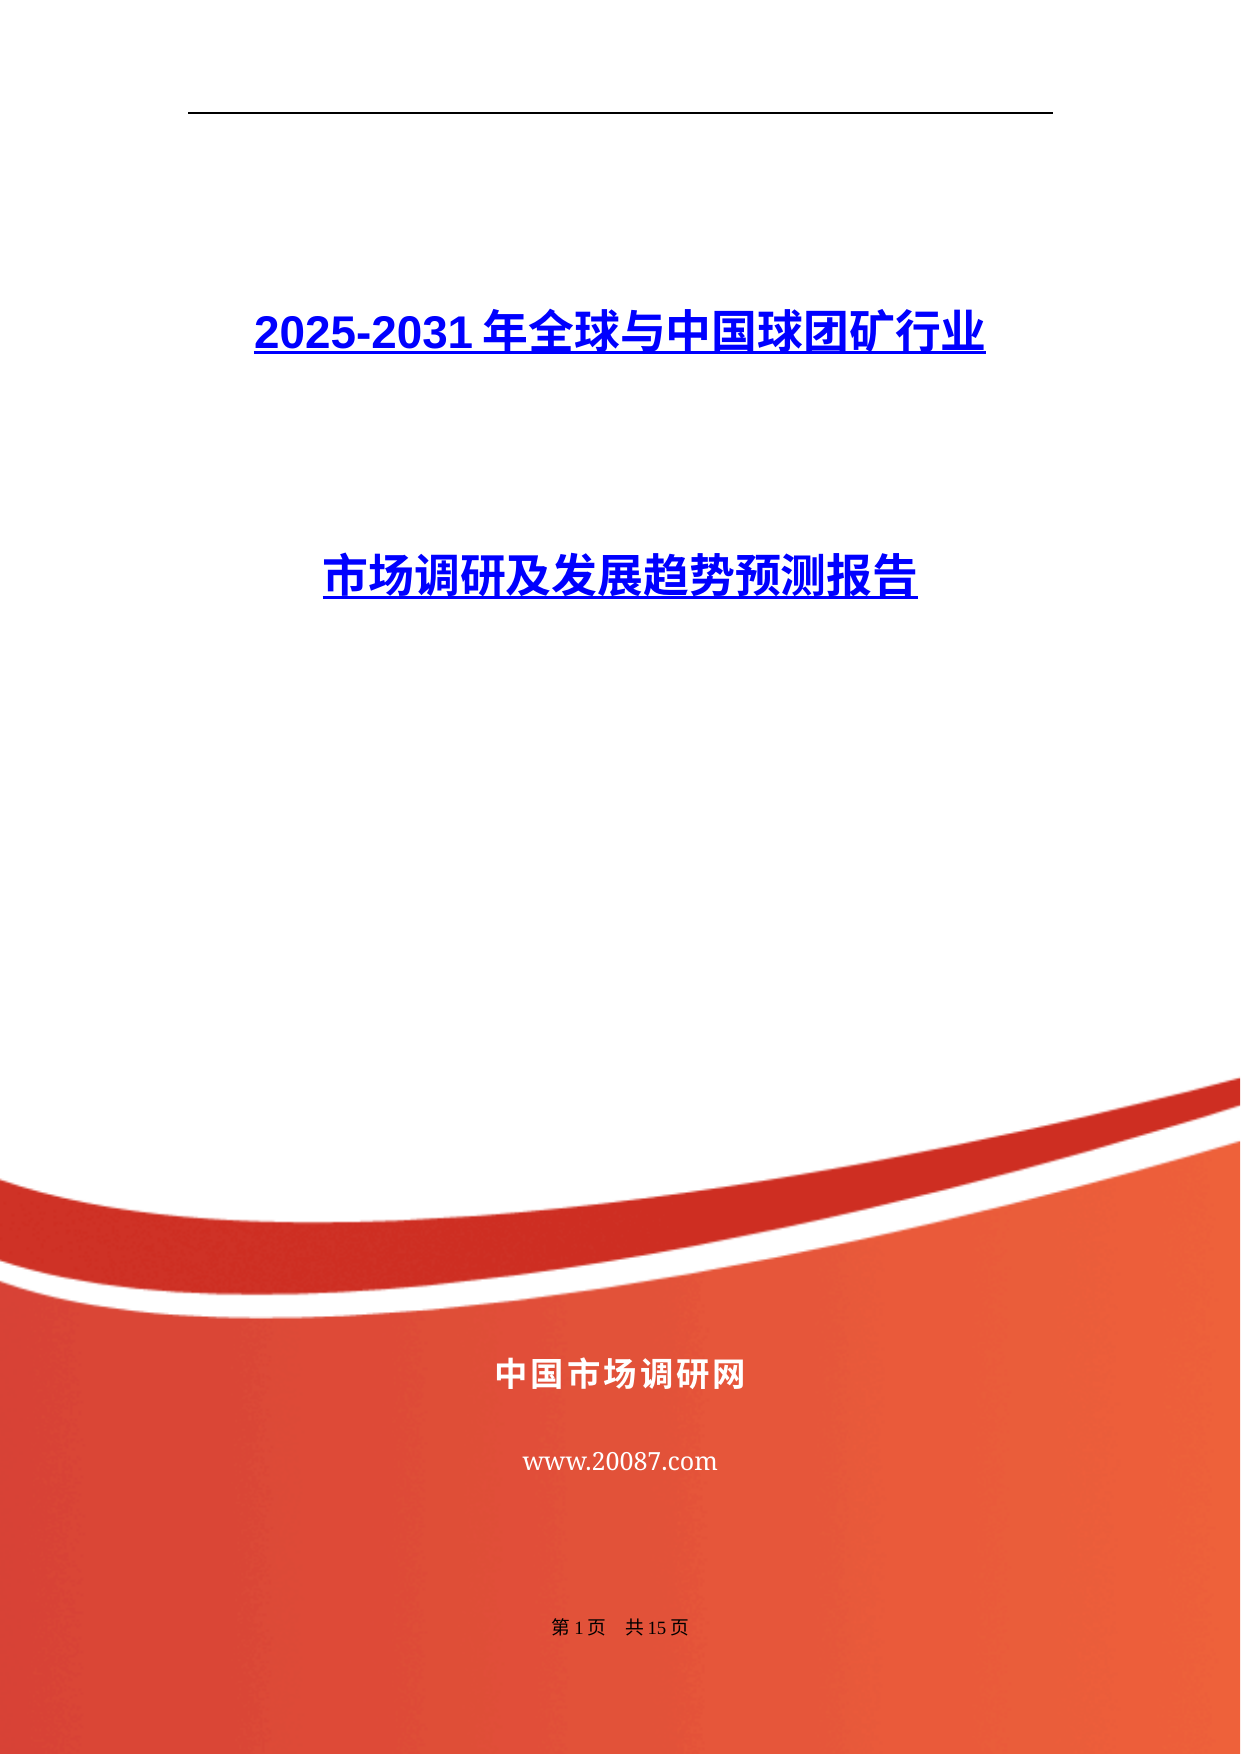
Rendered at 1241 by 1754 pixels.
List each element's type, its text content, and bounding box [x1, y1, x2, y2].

table_header 2025-2031年全球与中国球团矿行业市场调研及发展趋势预测报告 [188, 207, 1053, 773]
picture [0, 1006, 1241, 1754]
text www.20087.com [187, 1428, 1053, 1493]
subtitle 中国市场调研网 [187, 1339, 1053, 1404]
